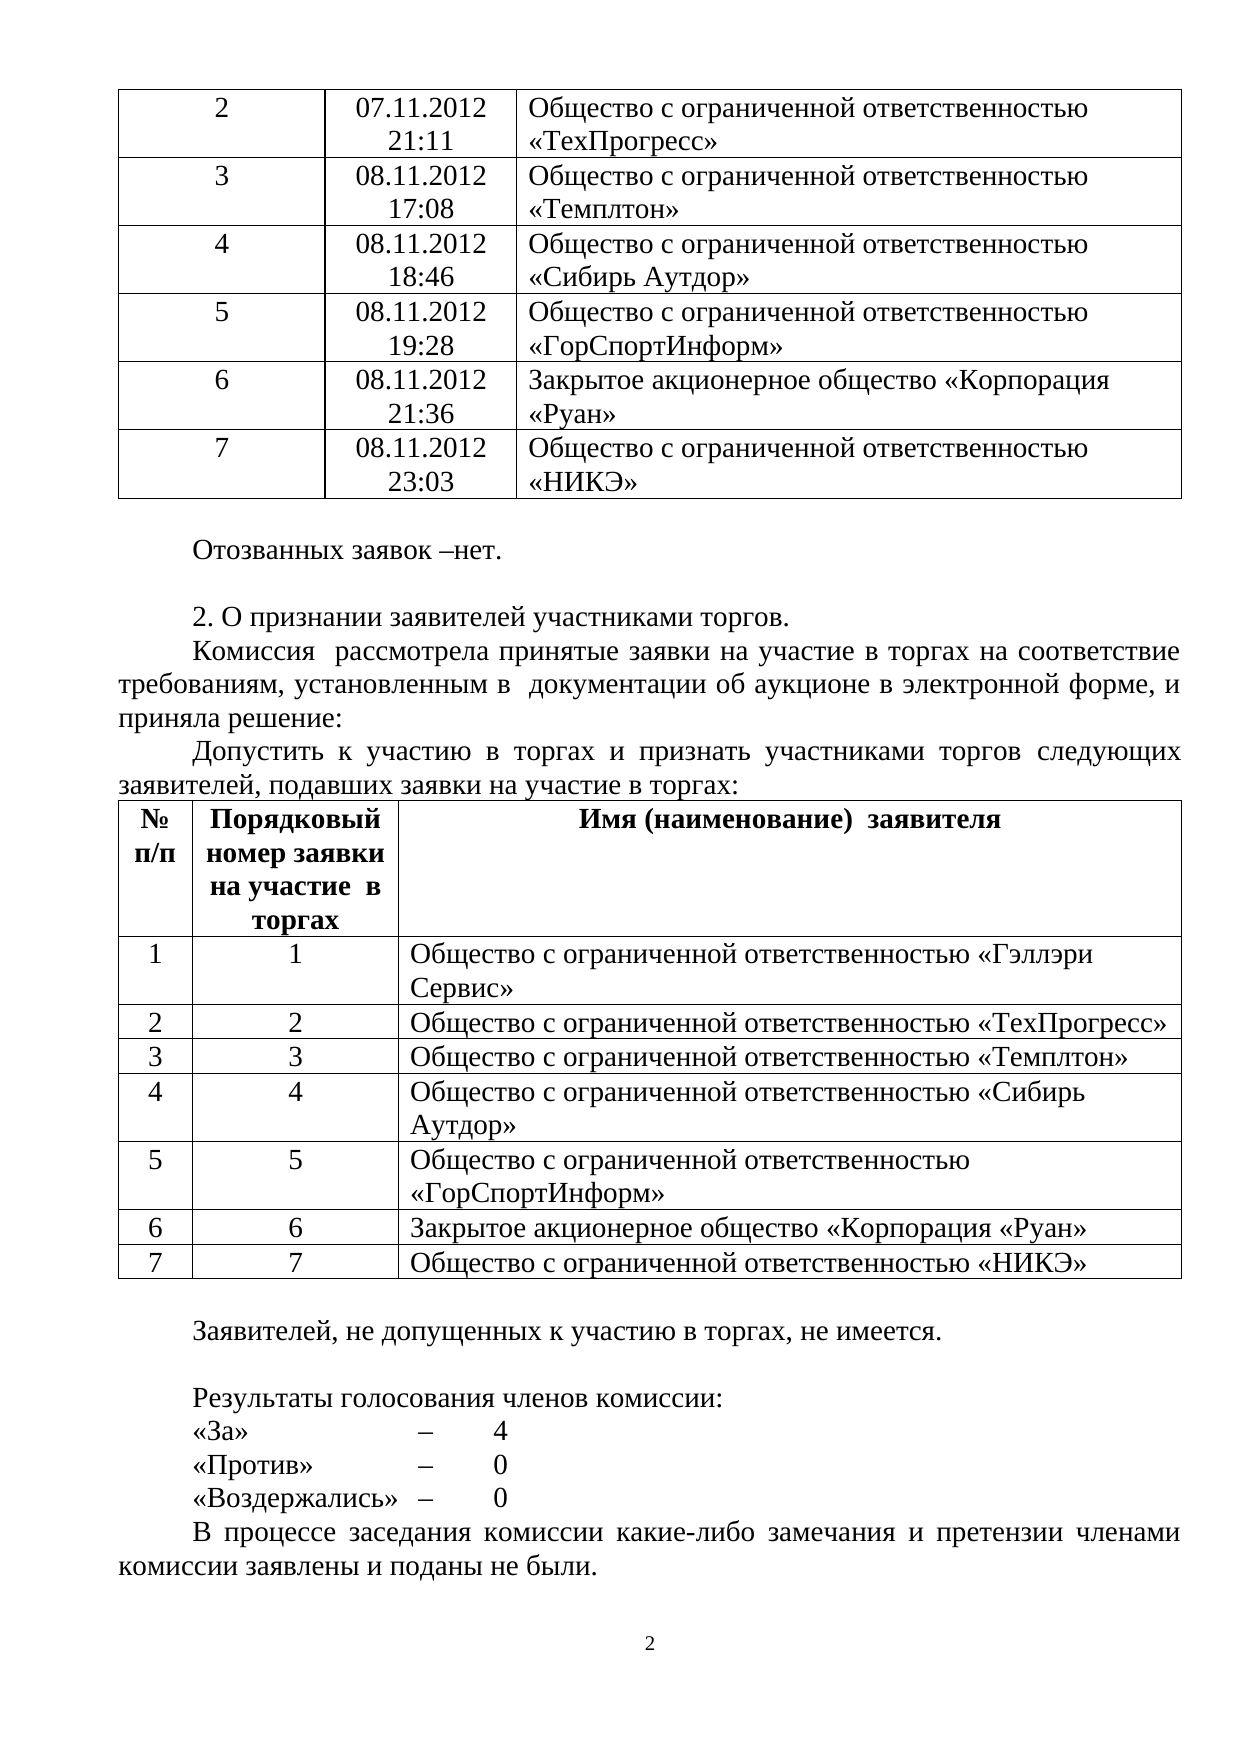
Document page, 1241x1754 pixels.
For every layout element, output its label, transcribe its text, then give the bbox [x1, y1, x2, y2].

table_cell 3 [119, 158, 324, 225]
table_cell Закрытое акционерное общество «Корпорация «Руан» [399, 1210, 1181, 1244]
table_cell 1 [193, 937, 398, 1004]
table_cell 2 [119, 1005, 192, 1038]
table_cell Общество с ограниченной ответственностью «ГорСпортИнформ» [399, 1142, 1181, 1209]
table_cell Общество с ограниченной ответственностью «ТехПрогресс» [517, 90, 1181, 157]
table_cell Закрытое акционерное общество «Корпорация «Руан» [517, 362, 1181, 429]
table_cell 2 [119, 90, 324, 157]
text 2. О признании заявителей участниками торгов. [118, 599, 1181, 633]
table_cell Общество с ограниченной ответственностью «НИКЭ» [399, 1245, 1181, 1278]
table_cell 1 [119, 937, 192, 1004]
text «Против» – 0 [118, 1447, 1181, 1481]
table_cell Общество с ограниченной ответственностью «Темплтон» [399, 1039, 1181, 1073]
table_cell 4 [119, 1074, 192, 1141]
table_cell 2 [193, 1005, 398, 1038]
table_cell 6 [119, 362, 324, 429]
table_cell Общество с ограниченной ответственностью «НИКЭ» [517, 430, 1181, 497]
table_cell 6 [193, 1210, 398, 1244]
table_cell 08.11.2012 23:03 [326, 430, 516, 497]
table_cell 08.11.2012 21:36 [326, 362, 516, 429]
text «За» – 4 [118, 1413, 1181, 1447]
table_header № п/п [119, 801, 192, 936]
table_cell 5 [119, 294, 324, 361]
table_cell 3 [119, 1039, 192, 1073]
table_cell 4 [193, 1074, 398, 1141]
table_cell 07.11.2012 21:11 [326, 90, 516, 157]
text Результаты голосования членов комиссии: [118, 1380, 1181, 1413]
table_cell 08.11.2012 17:08 [326, 158, 516, 225]
table_cell 5 [119, 1142, 192, 1209]
text Отозванных заявок –нет. [118, 532, 1181, 566]
table_cell Общество с ограниченной ответственностью «ГорСпортИнформ» [517, 294, 1181, 361]
table_cell 5 [193, 1142, 398, 1209]
table_cell Общество с ограниченной ответственностью «ТехПрогресс» [399, 1005, 1181, 1038]
text Комиссия рассмотрела принятые заявки на участие в торгах на соответствие требованиям, установленным в документации об аукционе в электронной форме, и приняла решение: [118, 633, 1181, 733]
table_cell 7 [119, 430, 324, 497]
table_cell 08.11.2012 18:46 [326, 226, 516, 293]
table_cell 3 [193, 1039, 398, 1073]
table_cell 7 [119, 1245, 192, 1278]
table_header Имя (наименование) заявителя [399, 801, 1181, 936]
table_cell 6 [119, 1210, 192, 1244]
text Заявителей, не допущенных к участию в торгах, не имеется. [118, 1313, 1181, 1346]
table_cell 7 [193, 1245, 398, 1278]
table_cell Общество с ограниченной ответственностью «Сибирь Аутдор» [399, 1074, 1181, 1141]
table_header Порядковый номер заявки на участие в торгах [193, 801, 398, 936]
text Допустить к участию в торгах и признать участниками торгов следующих заявителей, подавших заявки на участие в торгах: [118, 733, 1181, 800]
text В процессе заседания комиссии какие-либо замечания и претензии членами комиссии заявлены и поданы не были. [118, 1514, 1181, 1581]
table_cell Общество с ограниченной ответственностью «Сибирь Аутдор» [517, 226, 1181, 293]
table_cell 08.11.2012 19:28 [326, 294, 516, 361]
table_cell 4 [119, 226, 324, 293]
table_cell Общество с ограниченной ответственностью «Гэллэри Сервис» [399, 937, 1181, 1004]
text «Воздержались» – 0 [118, 1481, 1181, 1514]
table_cell Общество с ограниченной ответственностью «Темплтон» [517, 158, 1181, 225]
